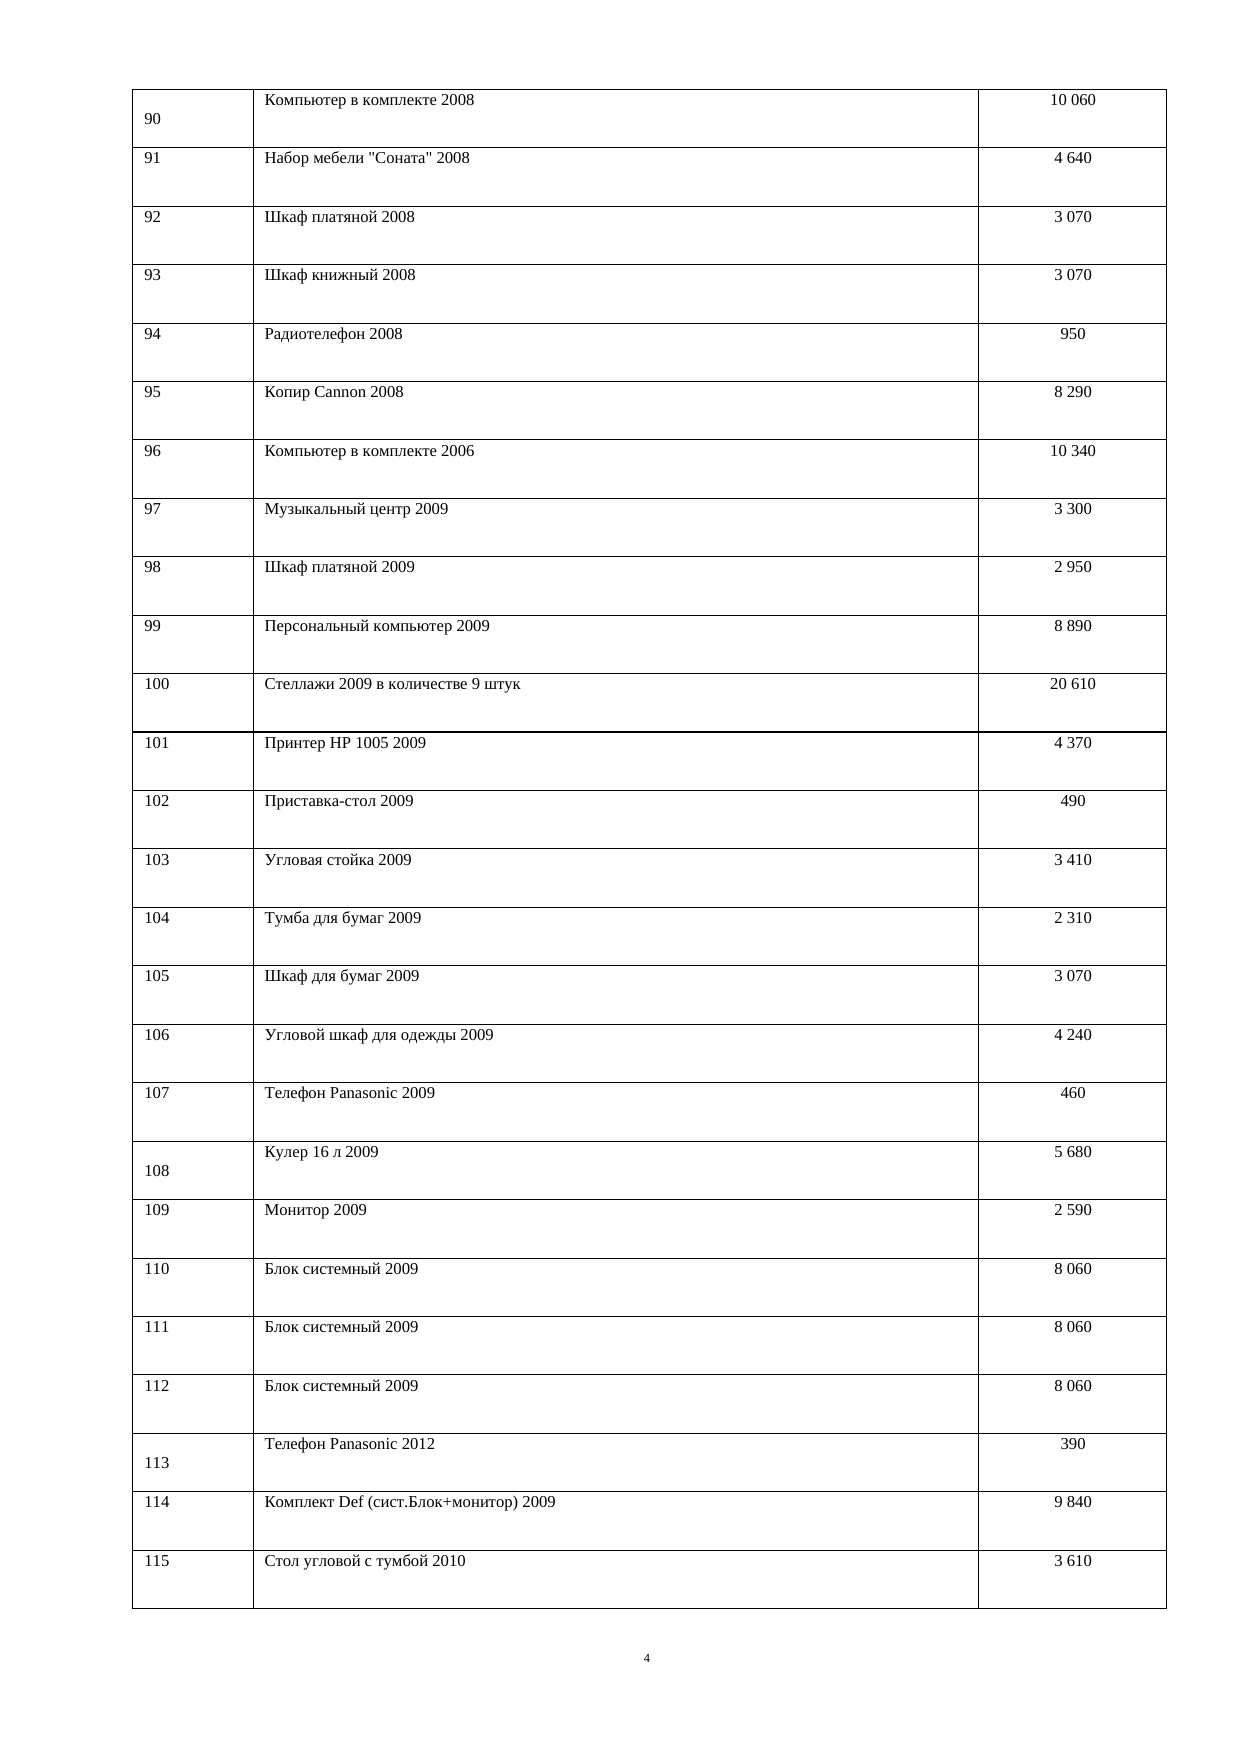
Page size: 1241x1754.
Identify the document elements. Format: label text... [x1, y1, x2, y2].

table_cell Шкаф платяной 2008 [254, 207, 978, 264]
table_cell 3 300 [979, 499, 1166, 556]
table_cell 4 370 [979, 733, 1166, 790]
table_cell 8 290 [979, 382, 1166, 439]
table_cell Блок системный 2009 [254, 1259, 978, 1316]
table_cell Комплект Def (cист.Блок+монитор) 2009 [254, 1492, 978, 1549]
table_cell 105 [133, 966, 253, 1024]
table_cell Копир Cannon 2008 [254, 382, 978, 439]
table_cell Телефон Panasonic 2009 [254, 1083, 978, 1141]
table_cell 110 [133, 1259, 253, 1316]
table_cell Компьютер в комплекте 2006 [254, 440, 978, 498]
table_cell 108 [133, 1142, 253, 1199]
table_cell 106 [133, 1025, 253, 1082]
table_cell Принтер НР 1005 2009 [254, 733, 978, 790]
table_cell Угловая стойка 2009 [254, 849, 978, 907]
table_cell Тумба для бумаг 2009 [254, 908, 978, 965]
table_cell 101 [133, 733, 253, 790]
table_cell 98 [133, 557, 253, 614]
table_cell Угловой шкаф для одежды 2009 [254, 1025, 978, 1082]
table_cell 3 410 [979, 849, 1166, 907]
table_cell Телефон Panasonic 2012 [254, 1434, 978, 1491]
table_cell Радиотелефон 2008 [254, 324, 978, 381]
table_cell 460 [979, 1083, 1166, 1141]
table_cell 4 640 [979, 148, 1166, 206]
table_cell 114 [133, 1492, 253, 1549]
table_cell 99 [133, 616, 253, 673]
table_cell Блок системный 2009 [254, 1375, 978, 1433]
table_cell 490 [979, 791, 1166, 848]
table_cell 112 [133, 1375, 253, 1433]
table_cell 950 [979, 324, 1166, 381]
table_cell 93 [133, 265, 253, 322]
table_cell 113 [133, 1434, 253, 1491]
table_cell 10 340 [979, 440, 1166, 498]
table_cell 9 840 [979, 1492, 1166, 1549]
table_cell 96 [133, 440, 253, 498]
table_cell 111 [133, 1317, 253, 1374]
table_cell 97 [133, 499, 253, 556]
table_cell Стеллажи 2009 в количестве 9 штук [254, 674, 978, 731]
table_cell Набор мебели "Соната" 2008 [254, 148, 978, 206]
table_cell 109 [133, 1200, 253, 1257]
table_cell 2 310 [979, 908, 1166, 965]
table_cell 2 590 [979, 1200, 1166, 1257]
table_cell 3 070 [979, 265, 1166, 322]
table_cell Шкаф платяной 2009 [254, 557, 978, 614]
table_cell 8 060 [979, 1375, 1166, 1433]
table_cell Шкаф книжный 2008 [254, 265, 978, 322]
table_cell 100 [133, 674, 253, 731]
table_cell 95 [133, 382, 253, 439]
table_cell 103 [133, 849, 253, 907]
table_cell 5 680 [979, 1142, 1166, 1199]
table_cell Кулер 16 л 2009 [254, 1142, 978, 1199]
table_cell 3 610 [979, 1551, 1166, 1608]
table_cell 104 [133, 908, 253, 965]
table_cell Персональный компьютер 2009 [254, 616, 978, 673]
table_cell 10 060 [979, 90, 1166, 147]
table_cell 390 [979, 1434, 1166, 1491]
table_cell 3 070 [979, 966, 1166, 1024]
table_cell 8 890 [979, 616, 1166, 673]
table_cell 3 070 [979, 207, 1166, 264]
table_cell Компьютер в комплекте 2008 [254, 90, 978, 147]
table_cell 20 610 [979, 674, 1166, 731]
table_cell 92 [133, 207, 253, 264]
table_cell Блок системный 2009 [254, 1317, 978, 1374]
table_cell 90 [133, 90, 253, 147]
table_cell Музыкальный центр 2009 [254, 499, 978, 556]
table_cell 94 [133, 324, 253, 381]
table_cell 2 950 [979, 557, 1166, 614]
table_cell 115 [133, 1551, 253, 1608]
table_cell Стол угловой с тумбой 2010 [254, 1551, 978, 1608]
table_cell 4 240 [979, 1025, 1166, 1082]
table_cell Шкаф для бумаг 2009 [254, 966, 978, 1024]
table_cell 102 [133, 791, 253, 848]
table_cell 91 [133, 148, 253, 206]
table_cell Монитор 2009 [254, 1200, 978, 1257]
table_cell 8 060 [979, 1259, 1166, 1316]
table_cell 8 060 [979, 1317, 1166, 1374]
table_cell 107 [133, 1083, 253, 1141]
table_cell Приставка-стол 2009 [254, 791, 978, 848]
